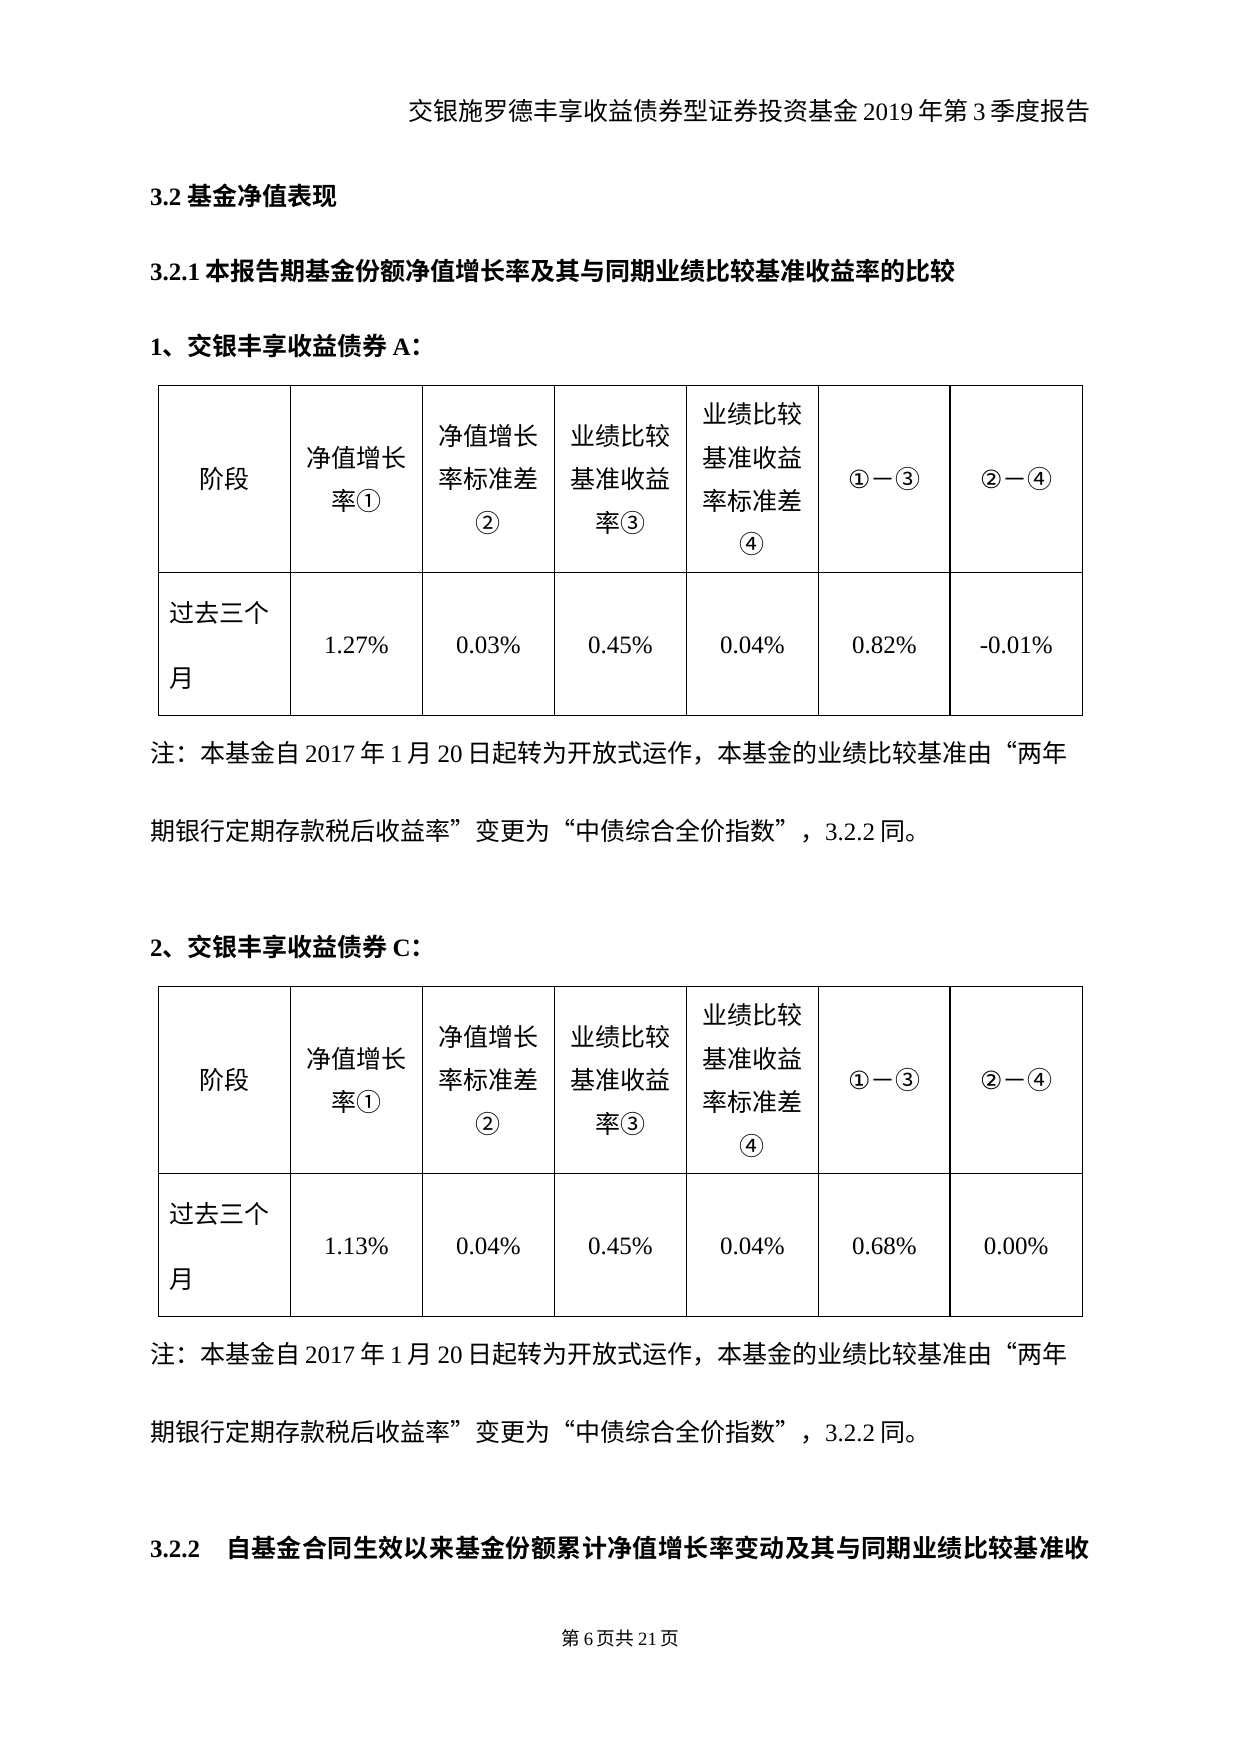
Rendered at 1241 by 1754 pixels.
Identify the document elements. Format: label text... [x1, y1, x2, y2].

table_cell 0.82% [819, 573, 949, 715]
text 1、交银丰享收益债券A： [150, 312, 1090, 377]
table_header 阶段 [159, 386, 290, 572]
table_header 业绩比较基准收益率标准差④ [687, 386, 818, 572]
text 注：本基金自2017年1月20日起转为开放式运作，本基金的业绩比较基准由“两年期银行定期存款税后收益率”变更为“中债综合全价指数”，3.2.2同。 [150, 1320, 1090, 1463]
table_header 业绩比较基准收益率标准差④ [687, 987, 818, 1173]
text 本报告期基金份额净值增长率及其与同期业绩比较基准收益率的比较 [150, 237, 1090, 302]
table_cell 0.45% [555, 1174, 686, 1316]
text 注：本基金自2017年1月20日起转为开放式运作，本基金的业绩比较基准由“两年期银行定期存款税后收益率”变更为“中债综合全价指数”，3.2.2同。 [150, 719, 1090, 862]
table_cell 0.00% [951, 1174, 1082, 1316]
table_header ①－③ [819, 987, 949, 1173]
text 2、交银丰享收益债券C： [150, 913, 1090, 978]
table_header 净值增长率① [291, 987, 422, 1173]
table_header ②－④ [951, 386, 1082, 572]
table_cell 0.45% [555, 573, 686, 715]
table_cell 0.04% [687, 573, 818, 715]
table_cell 0.03% [423, 573, 554, 715]
table_cell 0.04% [687, 1174, 818, 1316]
table_cell 过去三个月 [159, 573, 290, 715]
table_cell 1.13% [291, 1174, 422, 1316]
table_header 净值增长率① [291, 386, 422, 572]
table_cell 1.27% [291, 573, 422, 715]
table_header 业绩比较基准收益率③ [555, 987, 686, 1173]
table_cell 0.68% [819, 1174, 949, 1316]
table_header 业绩比较基准收益率③ [555, 386, 686, 572]
table_header ②－④ [951, 987, 1082, 1173]
table_header ①－③ [819, 386, 949, 572]
table_cell -0.01% [951, 573, 1082, 715]
table_header 净值增长率标准差② [423, 386, 554, 572]
table_cell 0.04% [423, 1174, 554, 1316]
table_header 阶段 [159, 987, 290, 1173]
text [150, 1514, 1090, 1579]
table_header 净值增长率标准差② [423, 987, 554, 1173]
text 3.2 基金净值表现 [150, 162, 1090, 227]
table_cell 过去三个月 [159, 1174, 290, 1316]
